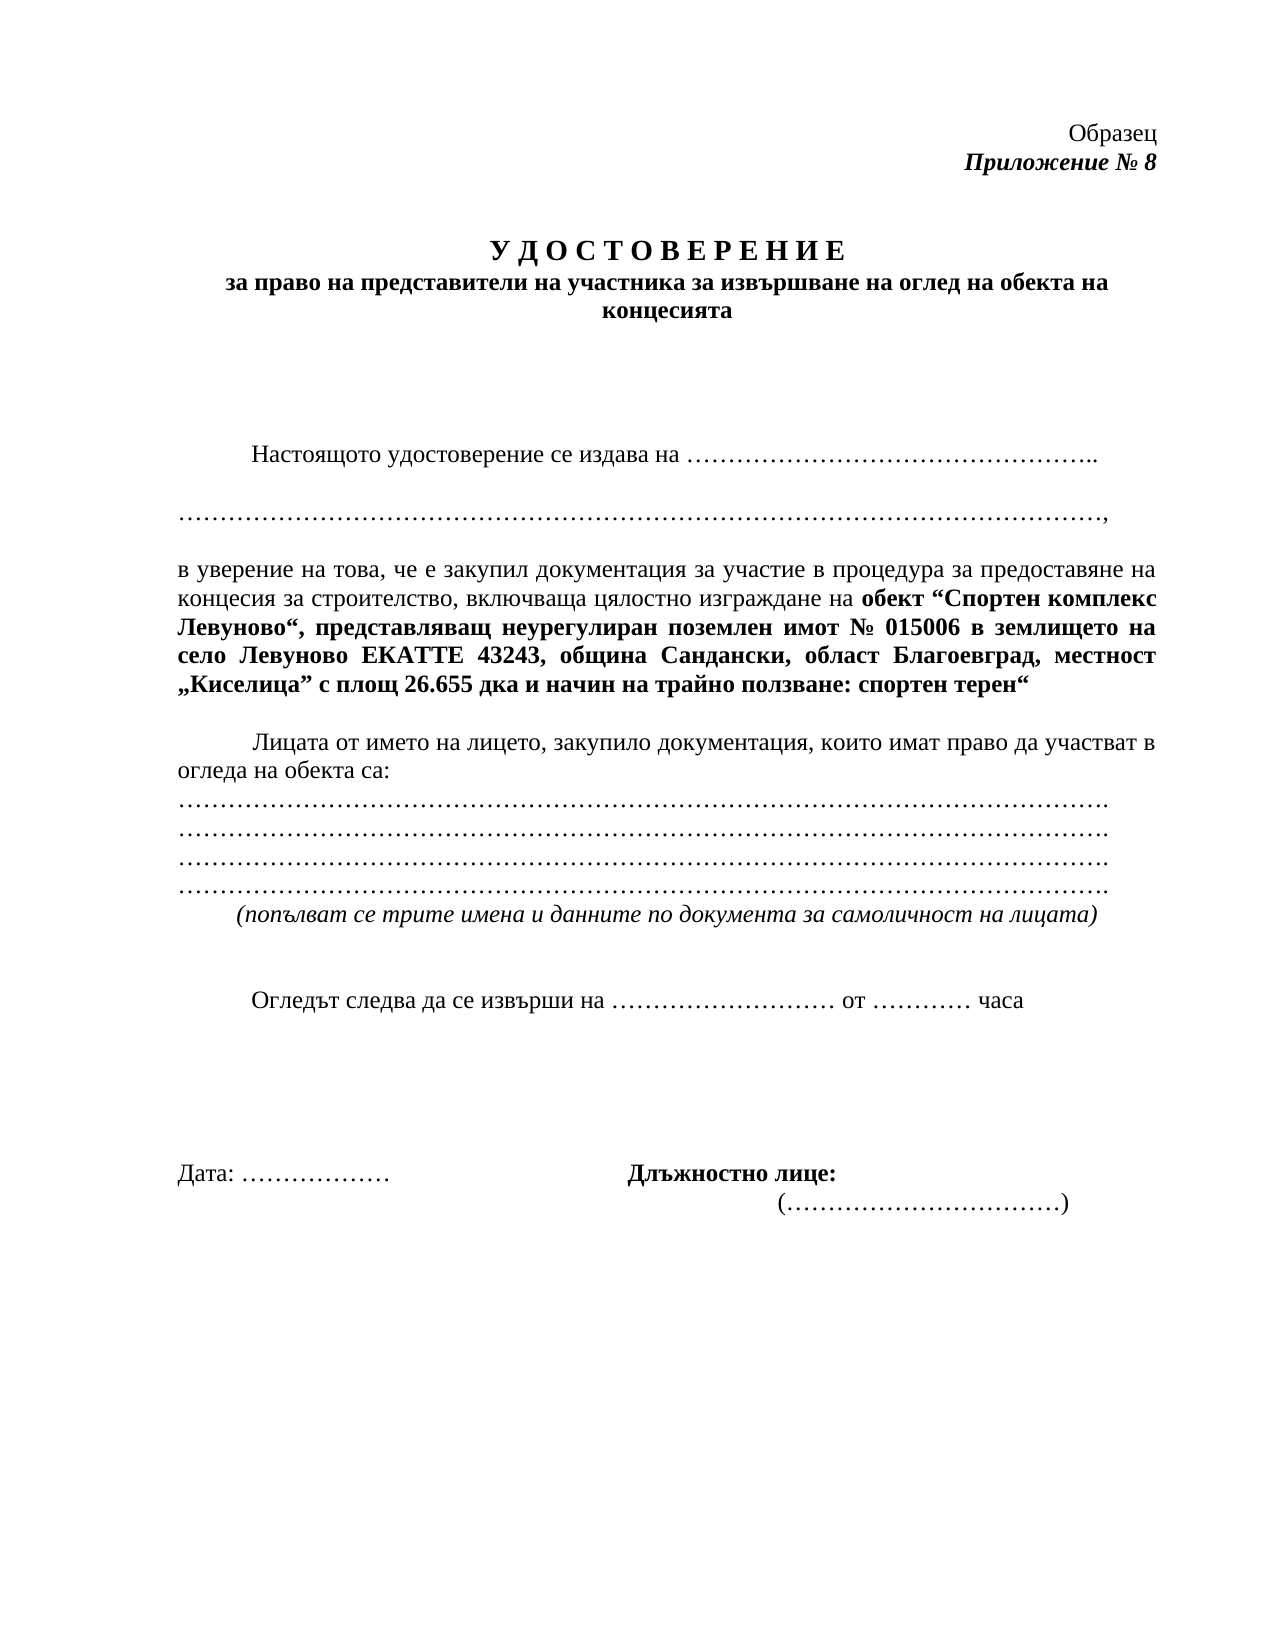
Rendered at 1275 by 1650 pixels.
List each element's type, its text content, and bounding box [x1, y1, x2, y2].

text Образец [177, 118, 1157, 147]
text У Д О С Т О В Е Р Е Н И Е [177, 233, 1157, 267]
text Приложение № 8 [177, 147, 1157, 176]
text (попълват се трите имена и данните по документа за самоличност на лицата) [177, 899, 1157, 928]
text Настоящото удостоверение се издава на ………………………………………….. [177, 439, 1157, 468]
text Лицата от името на лицето, закупило документация, които имат право да участват в огледа на обекта са: [177, 727, 1157, 784]
text Огледът следва да се извърши на ……………………… от ………… часа [177, 985, 1157, 1014]
text за право на представители на участника за извършване на оглед на обекта на концесията [177, 267, 1157, 324]
text …………………………………………………………………………………………………. [177, 813, 1157, 842]
text (……………………………) [177, 1187, 1157, 1215]
text …………………………………………………………………………………………………. [177, 784, 1157, 813]
text …………………………………………………………………………………………………, [177, 497, 1157, 525]
text в уверение на това, че е закупил документация за участие в процедура за предоставяне на концесия за строителство, включваща цялостно изграждане на обект “Спортен комплекс Левуново“, представляващ неурегулиран поземлен имот № 015006 в землището на село Левуново ЕКАТТЕ 43243, община Сандански, област Благоевград, местност „Киселица” с площ 26.655 дка и начин на трайно ползване: спортен терен“ [177, 554, 1157, 698]
text Дата: ……………… Длъжностно лице: [177, 1158, 1157, 1187]
text …………………………………………………………………………………………………. [177, 842, 1157, 870]
text …………………………………………………………………………………………………. [177, 870, 1157, 899]
